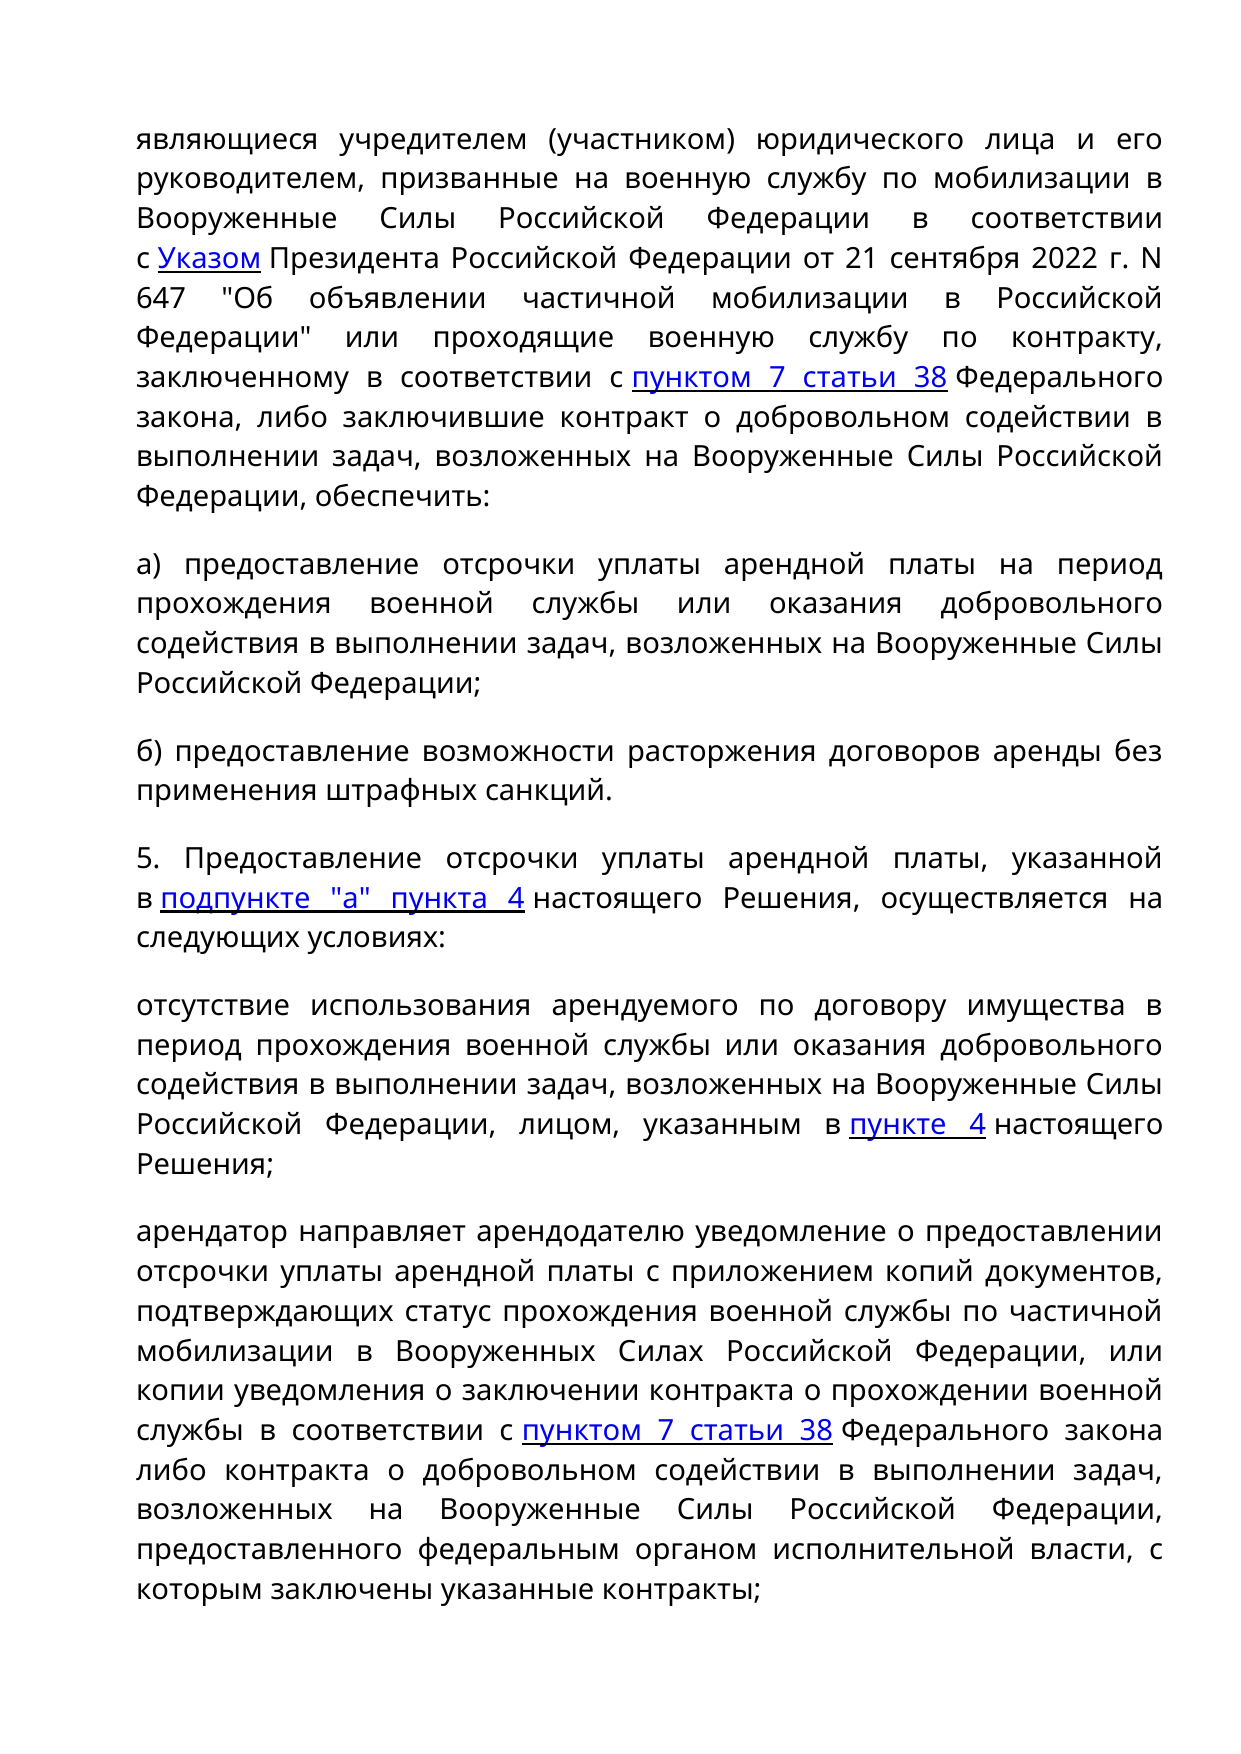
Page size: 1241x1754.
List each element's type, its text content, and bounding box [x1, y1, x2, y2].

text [136, 118, 1163, 515]
text б) предоставление возможности расторжения договоров аренды без применения штрафных санкций. [136, 730, 1163, 809]
text а) предоставление отсрочки уплаты арендной платы на период прохождения военной службы или оказания добровольного содействия в выполнении задач, возложенных на Вооруженные Силы Российской Федерации; [136, 543, 1163, 702]
text 5. Предоставление отсрочки уплаты арендной платы, указанной в подпункте "а" пункта 4 настоящего Решения, осуществляется на следующих условиях: [136, 837, 1163, 956]
text отсутствие использования арендуемого по договору имущества в период прохождения военной службы или оказания добровольного содействия в выполнении задач, возложенных на Вооруженные Силы Российской Федерации, лицом, указанным в пункте 4 настоящего Решения; [136, 984, 1163, 1183]
text арендатор направляет арендодателю уведомление о предоставлении отсрочки уплаты арендной платы с приложением копий документов, подтверждающих статус прохождения военной службы по частичной мобилизации в Вооруженных Силах Российской Федерации, или копии уведомления о заключении контракта о прохождении военной службы в соответствии с пунктом 7 статьи 38 Федерального закона либо контракта о добровольном содействии в выполнении задач, возложенных на Вооруженные Силы Российской Федерации, предоставленного федеральным органом исполнительной власти, с которым заключены указанные контракты; [136, 1211, 1163, 1608]
